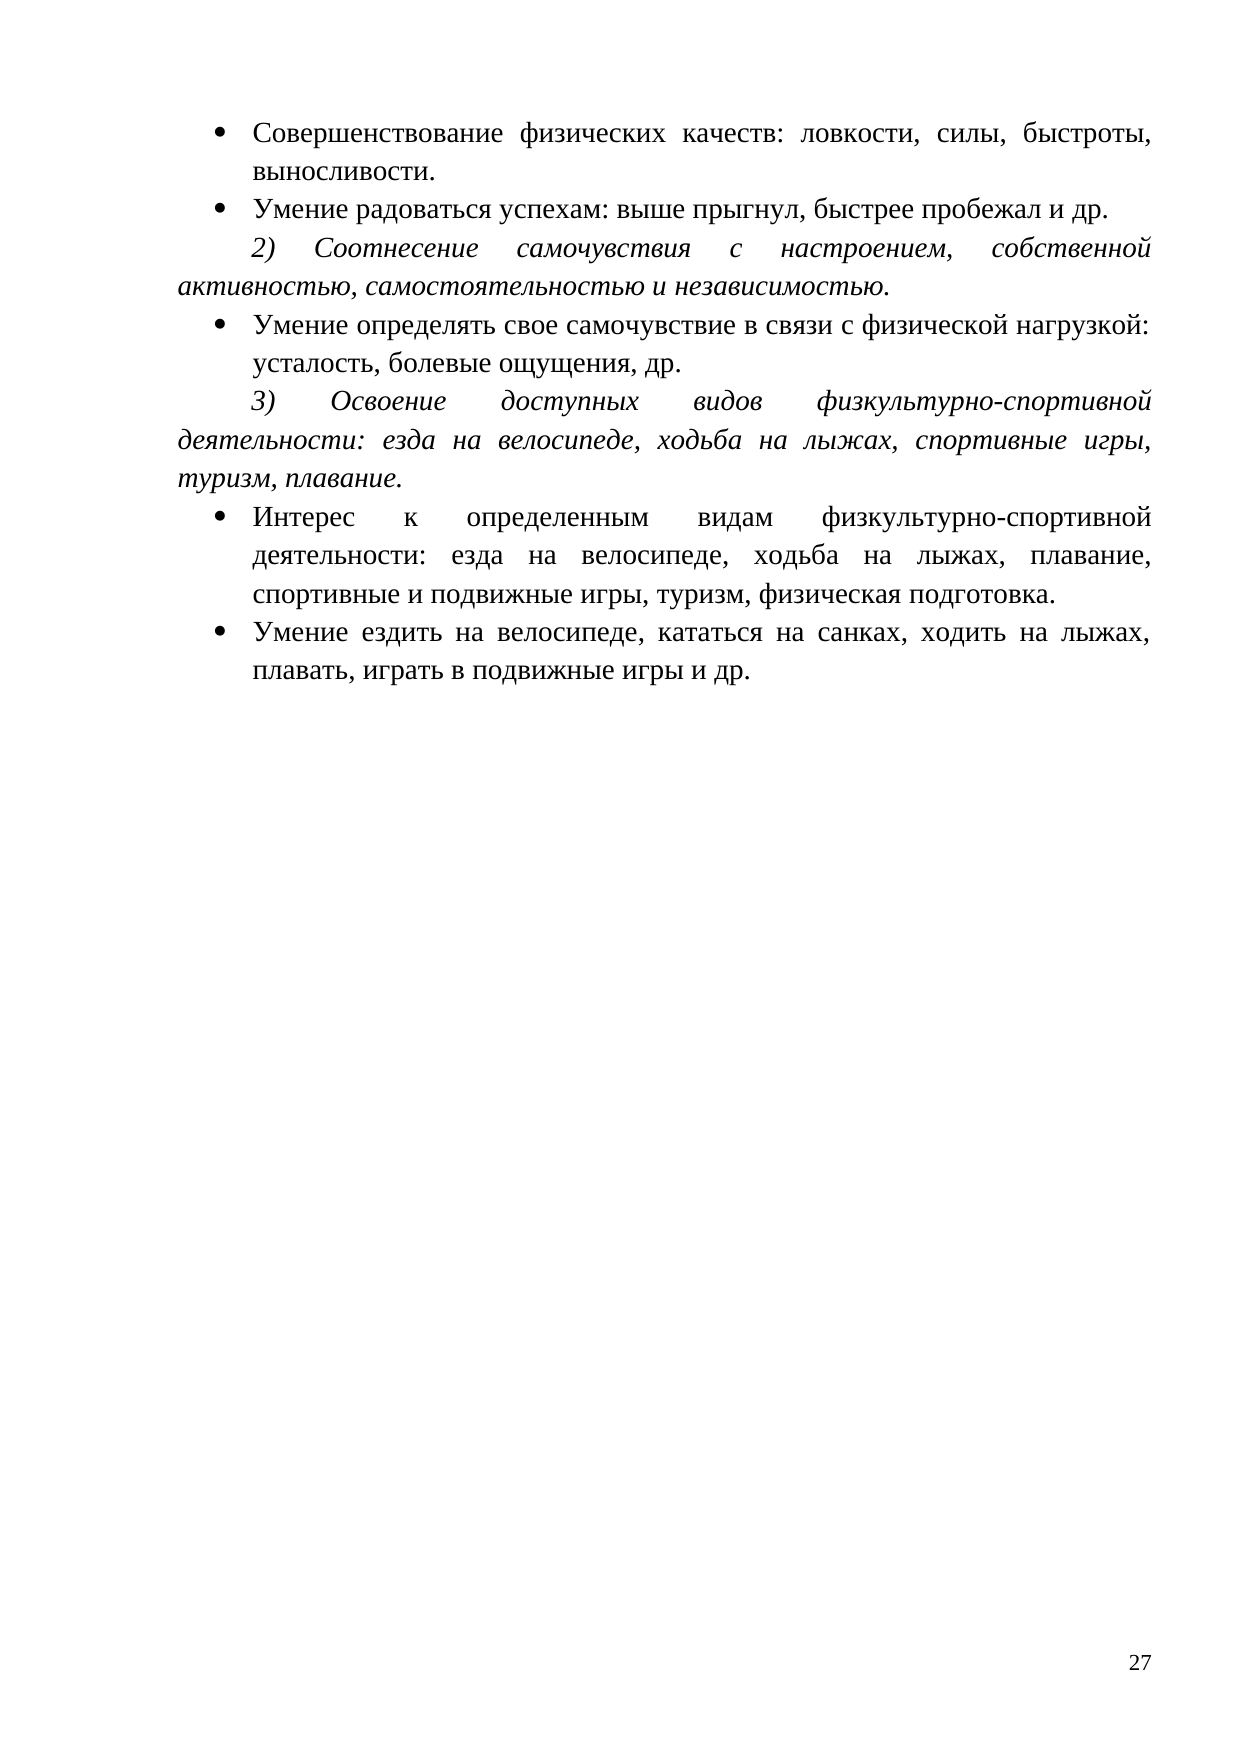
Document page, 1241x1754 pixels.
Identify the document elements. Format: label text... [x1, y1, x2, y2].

list Интерес к определенным видам физкультурно-спортивной деятельности: езда на велосипеде, ходьба на лыжах, плавание, спортивные и подвижные игры, туризм, физическая подготовка. [215, 499, 1152, 609]
list Совершенствование физических качеств: ловкости, силы, быстроты, выносливости. [215, 115, 1152, 187]
list Умение радоваться успехам: выше прыгнул, быстрее пробежал и др. [215, 191, 1223, 225]
list Освоение доступных видов физкультурно-спортивной деятельности: езда на велосипеде, ходьба на лыжах, спортивные игры, туризм, плавание. [177, 383, 1152, 494]
list Умение определять свое самочувствие в связи с физической нагрузкой: усталость, болевые ощущения, др. [215, 307, 1151, 379]
list Умение ездить на велосипеде, кататься на санках, ходить на лыжах, плавать, играть в подвижные игры и др. [215, 614, 1152, 686]
list Соотнесение самочувствия с настроением, собственной активностью, самостоятельностью и независимостью. [177, 230, 1152, 302]
